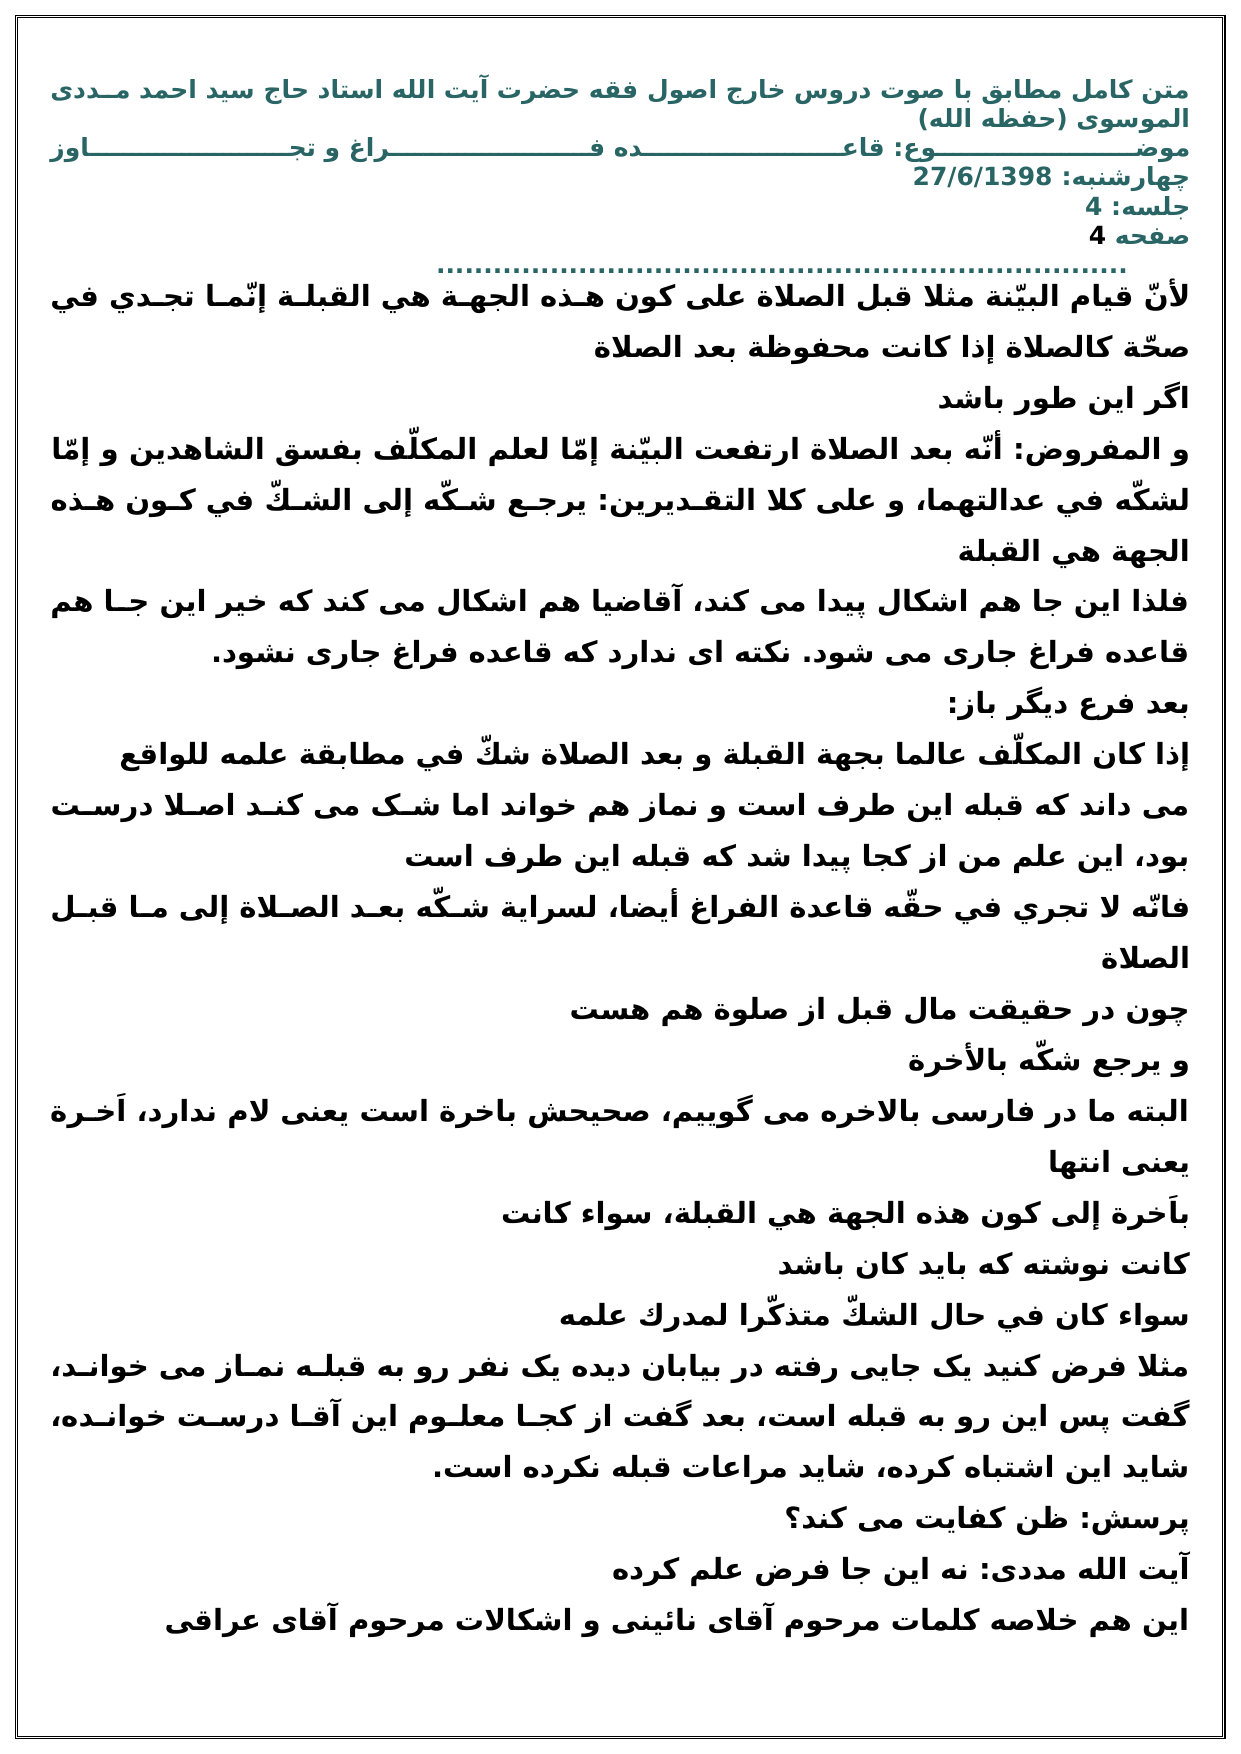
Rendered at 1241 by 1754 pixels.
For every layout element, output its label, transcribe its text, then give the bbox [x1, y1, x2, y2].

text فلذا این جا هم اشکال پیدا می کند، آقاضیا هم اشکال می کند که خیر این جا هم قاعده فراغ جاری می شود. نکته ای ندارد که قاعده فراغ جاری نشود. [50, 585, 1190, 670]
text آیت الله مددی: نه این جا فرض علم کرده [50, 1553, 1190, 1587]
text بعد فرع دیگر باز: [50, 687, 1190, 721]
text فانّه لا تجري في حقّه قاعدة الفراغ أيضا، لسراية شكّه بعد الصلاة إلى ما قبل الصلاة [50, 890, 1190, 975]
text اگر این طور باشد [50, 381, 1190, 415]
text چون در حقیقت مال قبل از صلوة هم هست [50, 992, 1190, 1026]
text إذا كان المكلّف عالما بجهة القبلة و بعد الصلاة شكّ في مطابقة علمه للواقع [50, 738, 1190, 772]
text البته ما در فارسی بالاخره می گوییم، صحیحش باخرة است یعنی لام ندارد، اَخرة یعنی انتها [50, 1094, 1190, 1179]
text این هم خلاصه کلمات مرحوم آقای نائینی و اشکالات مرحوم آقای عراقی [50, 1603, 1190, 1637]
text می داند که قبله این طرف است و نماز هم خواند اما شک می کند اصلا درست بود، این علم من از کجا پیدا شد که قبله این طرف است [50, 788, 1190, 873]
text مثلا فرض کنید یک جایی رفته در بیابان دیده یک نفر رو به قبله نماز می خواند، گفت پس این رو به قبله است، بعد گفت از کجا معلوم این آقا درست خوانده، شاید این اشتباه کرده، شاید مراعات قبله نکرده است. [50, 1349, 1190, 1485]
text و المفروض: أنّه بعد الصلاة ارتفعت البيّنة إمّا لعلم المكلّف بفسق الشاهدين و إمّا لشكّه في عدالتهما، و على كلا التقديرين: يرجع شكّه إلى الشكّ في كون هذه الجهة هي القبلة [50, 432, 1190, 568]
text سواء کان في حال الشكّ متذكّرا لمدرك علمه [50, 1298, 1190, 1332]
text کانت نوشته که باید کان باشد [50, 1247, 1190, 1281]
text باَخرة إلى كون هذه الجهة هي القبلة، سواء كانت [50, 1196, 1190, 1230]
text پرسش: ظن کفایت می کند؟ [50, 1502, 1190, 1536]
text و يرجع شكّه بالأخرة [50, 1043, 1190, 1077]
text لأنّ قيام البيّنة مثلا قبل الصلاة على كون هذه الجهة هي القبلة إنّما تجدي في صحّة كالصلاة إذا كانت محفوظة بعد الصلاة [50, 279, 1190, 364]
